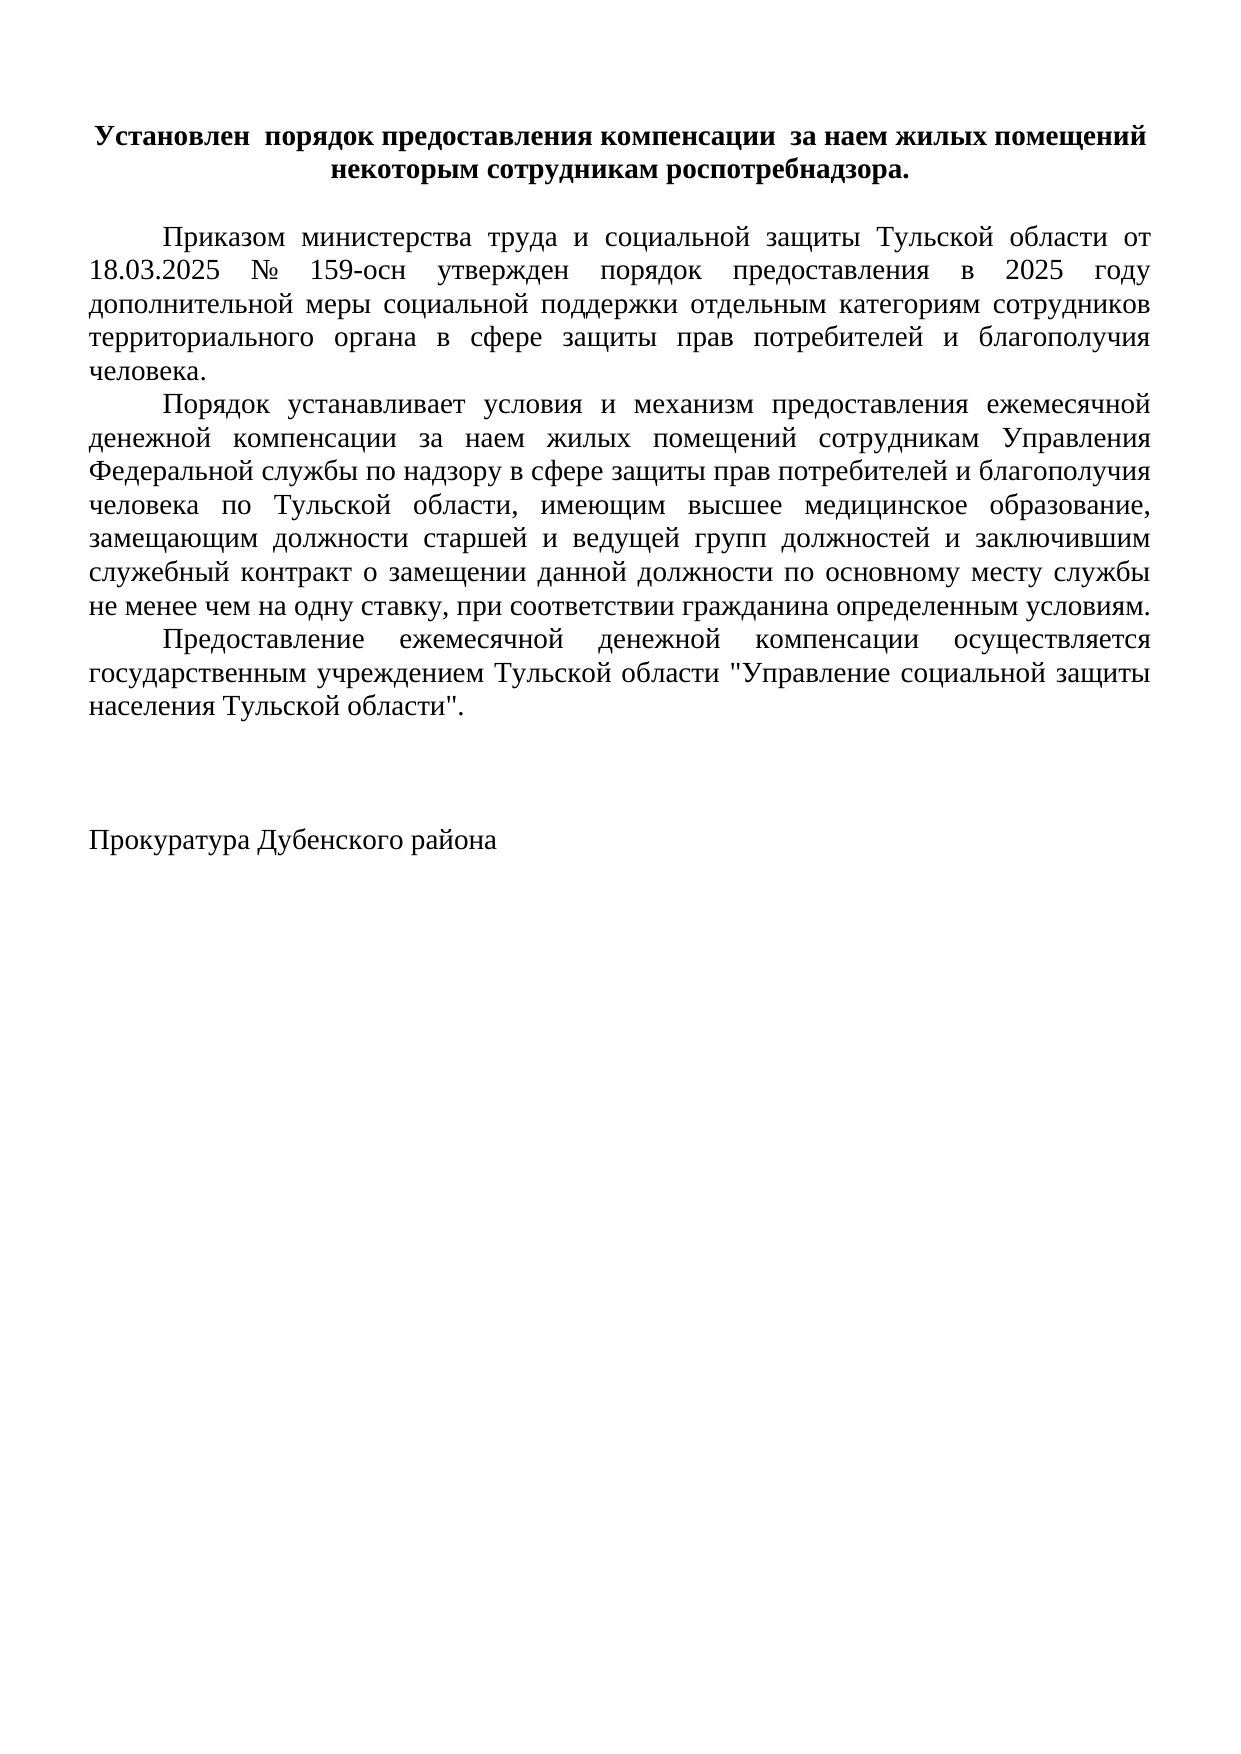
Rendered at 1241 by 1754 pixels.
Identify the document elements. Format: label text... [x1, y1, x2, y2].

text Установлен порядок предоставления компенсации за наем жилых помещений некоторым сотрудникам роспотребнадзора. [89, 118, 1152, 185]
text Предоставление ежемесячной денежной компенсации осуществляется государственным учреждением Тульской области "Управление социальной защиты населения Тульской области". [89, 621, 1152, 722]
text Приказом министерства труда и социальной защиты Тульской области от 18.03.2025 № 159-осн утвержден порядок предоставления в 2025 году дополнительной меры социальной поддержки отдельным категориям сотрудников территориального органа в сфере защиты прав потребителей и благополучия человека. [89, 219, 1152, 386]
text Порядок устанавливает условия и механизм предоставления ежемесячной денежной компенсации за наем жилых помещений сотрудникам Управления Федеральной службы по надзору в сфере защиты прав потребителей и благополучия человека по Тульской области, имеющим высшее медицинское образование, замещающим должности старшей и ведущей групп должностей и заключившим служебный контракт о замещении данной должности по основному месту службы не менее чем на одну ставку, при соответствии гражданина определенным условиям. [89, 386, 1152, 621]
text Прокуратура Дубенского района [89, 822, 1152, 856]
